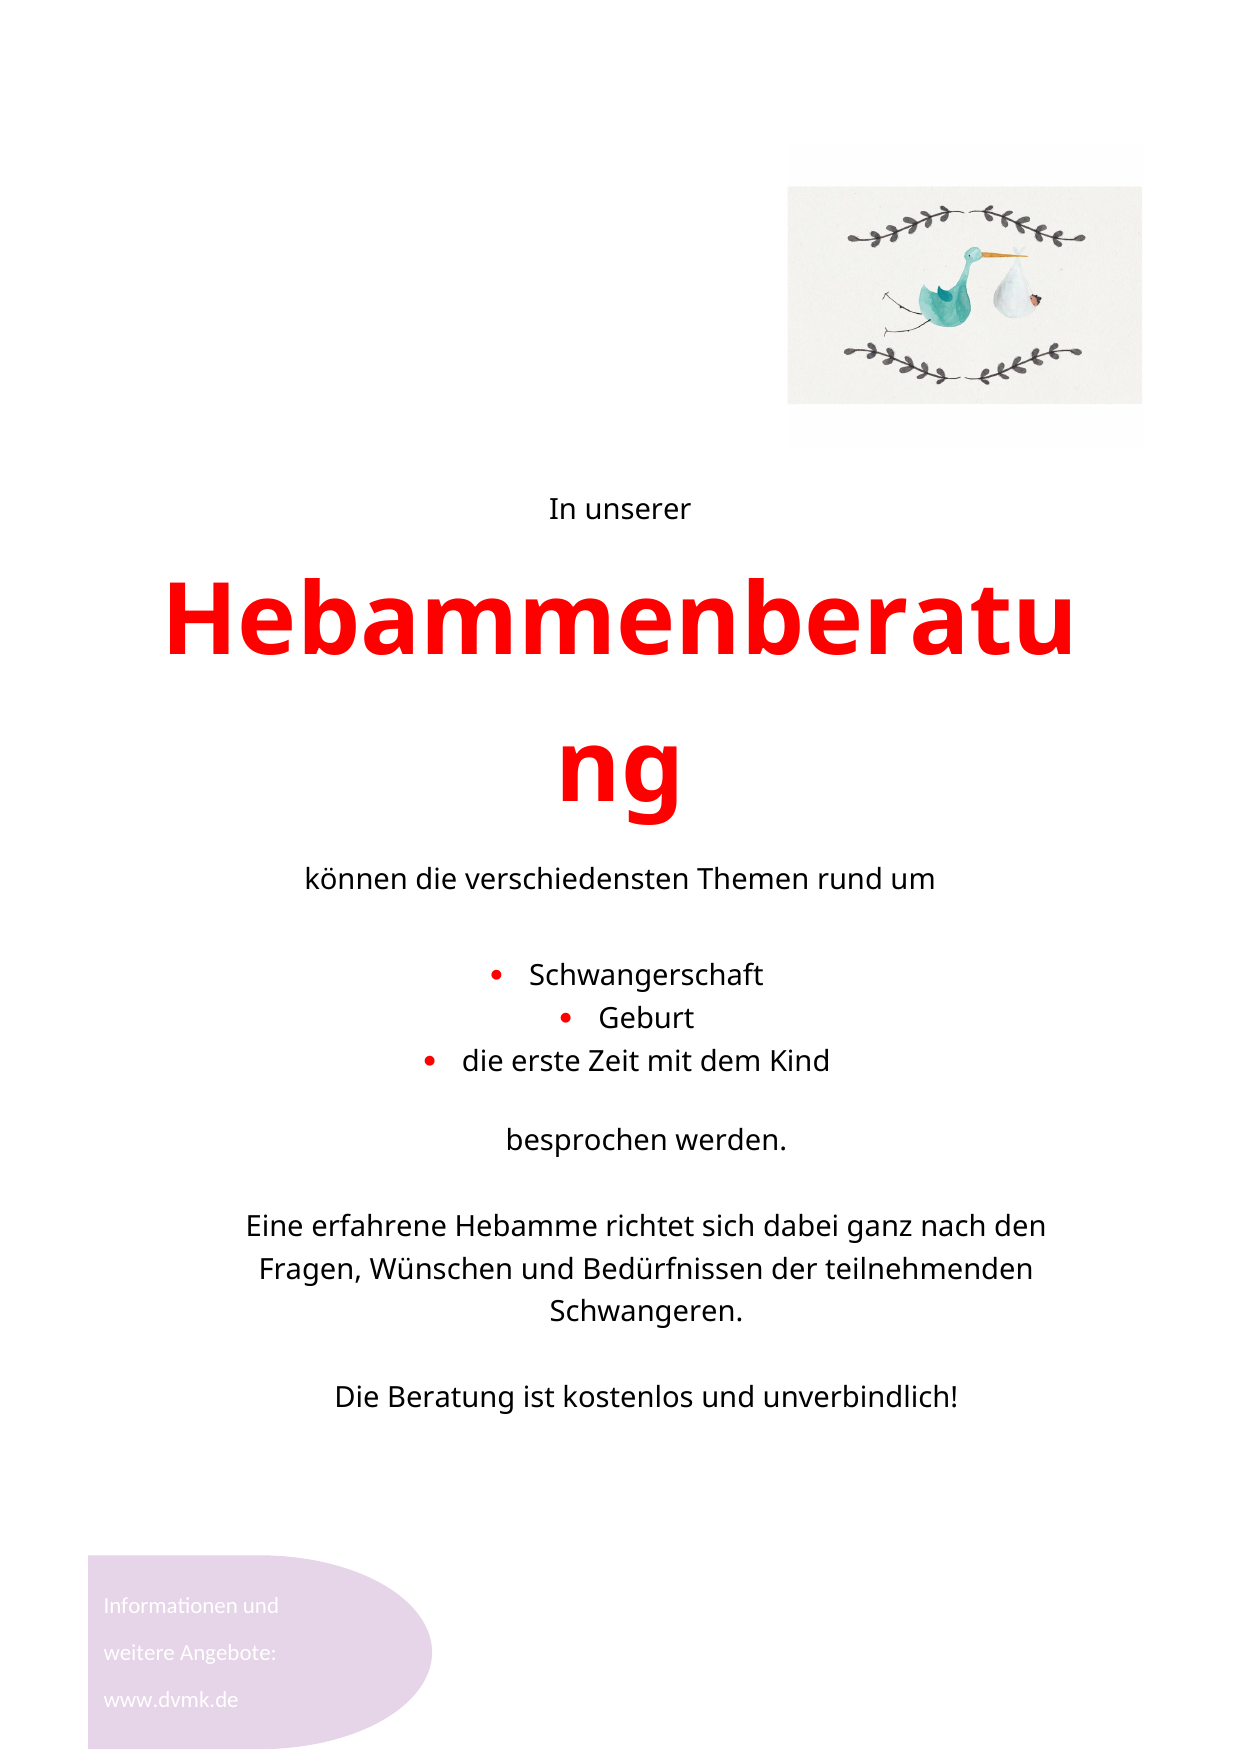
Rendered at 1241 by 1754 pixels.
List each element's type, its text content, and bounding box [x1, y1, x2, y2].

picture [787, 142, 1143, 448]
text In unserer [148, 488, 1093, 528]
list die erste Zeit mit dem Kind [162, 1040, 1093, 1080]
list Die Beratung ist kostenlos und unverbindlich! [200, 1376, 1093, 1416]
list Schwangerschaft [162, 954, 1093, 994]
list Geburt [162, 997, 1093, 1037]
text können die verschiedensten Themen rund um [148, 858, 1093, 898]
text Hebammenberatung [148, 548, 1093, 831]
list Eine erfahrene Hebamme richtet sich dabei ganz nach den Fragen, Wünschen und Bedürfnissen der teilnehmenden Schwangeren. [200, 1205, 1093, 1330]
list besprochen werden. [200, 1119, 1093, 1159]
